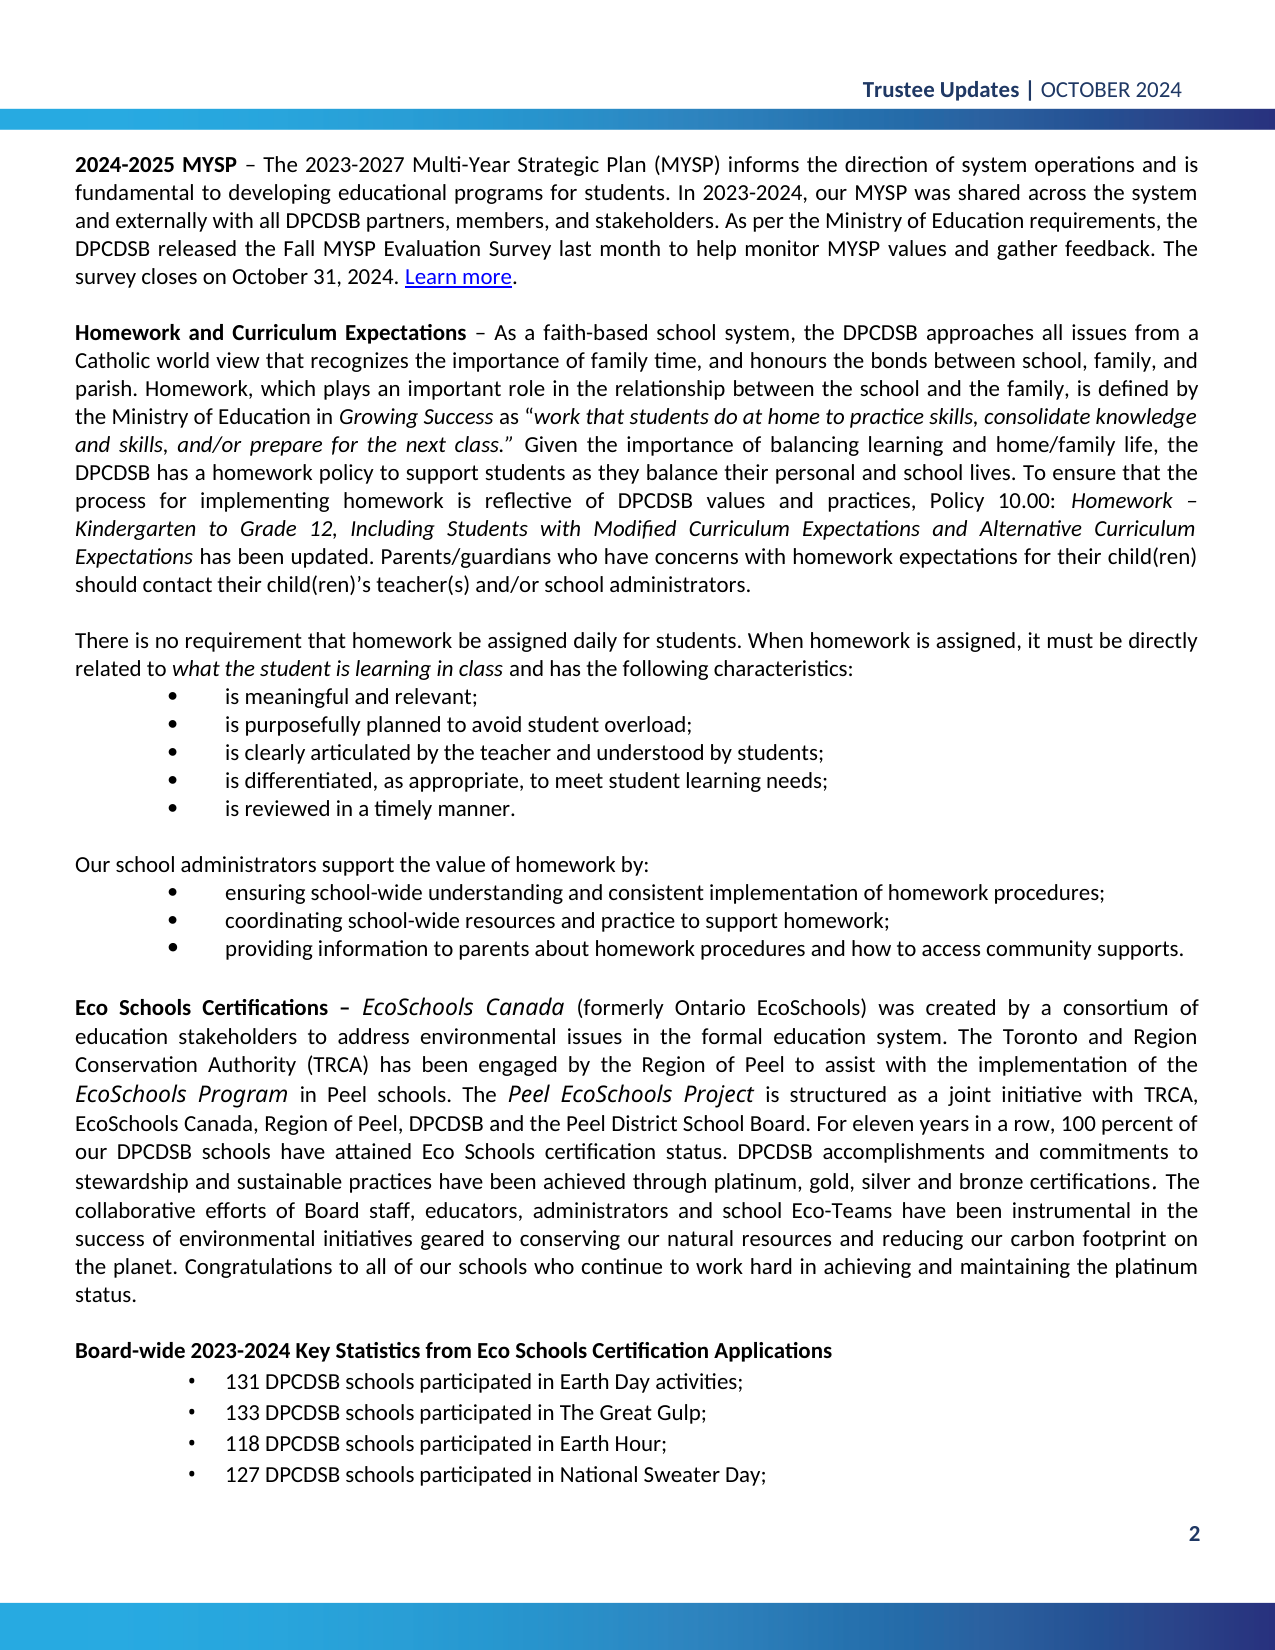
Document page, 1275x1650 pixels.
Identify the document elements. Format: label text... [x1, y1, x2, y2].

list 118 DPCDSB schools participated in Earth Hour; [187, 1427, 1200, 1458]
picture [0, 0, 1275, 1650]
list is differentiated, as appropriate, to meet student learning needs; [75, 766, 1200, 794]
list is clearly articulated by the teacher and understood by students; [75, 738, 1200, 766]
list ensuring school-wide understanding and consistent implementation of homework procedures; [169, 878, 1200, 907]
text Board-wide 2023-2024 Key Statistics from Eco Schools Certification Applications [75, 1337, 1200, 1364]
text Homework and Curriculum Expectations – As a faith-based school system, the DPCDSB approaches all issues from a Catholic world view that recognizes the importance of family time, and honours the bonds between school, family, and parish. Homework, which plays an important role in the relationship between the school and the family, is defined by the Ministry of Education in Growing Success as “work that students do at home to practice skills, consolidate knowledge and skills, and/or prepare for the next class.” Given the importance of balancing learning and home/family life, the DPCDSB has a homework policy to support students as they balance their personal and school lives. To ensure that the process for implementing homework is reflective of DPCDSB values and practices, Policy 10.00: Homework – Kindergarten to Grade 12, Including Students with Modified Curriculum Expectations and Alternative Curriculum Expectations has been updated. Parents/guardians who have concerns with homework expectations for their child(ren) should contact their child(ren)’s teacher(s) and/or school administrators. [75, 318, 1200, 598]
list 133 DPCDSB schools participated in The Great Gulp; [187, 1396, 1200, 1427]
text There is no requirement that homework be assigned daily for students. When homework is assigned, it must be directly related to what the student is learning in class and has the following characteristics: [75, 626, 1200, 682]
text 2024-2025 MYSP – The 2023-2027 Multi-Year Strategic Plan (MYSP) informs the direction of system operations and is fundamental to developing educational programs for students. In 2023-2024, our MYSP was shared across the system and externally with all DPCDSB partners, members, and stakeholders. As per the Ministry of Education requirements, the DPCDSB released the Fall MYSP Evaluation Survey last month to help monitor MYSP values and gather feedback. The survey closes on October 31, 2024. Learn more. [75, 150, 1200, 290]
list is purposefully planned to avoid student overload; [75, 710, 1200, 738]
list providing information to parents about homework procedures and how to access community supports. [169, 934, 1200, 963]
list is reviewed in a timely manner. [75, 794, 1200, 822]
list coordinating school-wide resources and practice to support homework; [169, 907, 1200, 934]
text Our school administrators support the value of homework by: [75, 851, 1200, 878]
list 127 DPCDSB schools participated in National Sweater Day; [187, 1458, 1200, 1489]
list 131 DPCDSB schools participated in Earth Day activities; [187, 1364, 1200, 1396]
list is meaningful and relevant; [75, 682, 1200, 710]
text Eco Schools Certifications – EcoSchools Canada (formerly Ontario EcoSchools) was created by a consortium of education stakeholders to address environmental issues in the formal education system. The Toronto and Region Conservation Authority (TRCA) has been engaged by the Region of Peel to assist with the implementation of the EcoSchools Program in Peel schools. The Peel EcoSchools Project is structured as a joint initiative with TRCA, EcoSchools Canada, Region of Peel, DPCDSB and the Peel District School Board. For eleven years in a row, 100 percent of our DPCDSB schools have attained Eco Schools certification status. DPCDSB accomplishments and commitments to stewardship and sustainable practices have been achieved through platinum, gold, silver and bronze certifications. The collaborative efforts of Board staff, educators, administrators and school Eco-Teams have been instrumental in the success of environmental initiatives geared to conserving our natural resources and reducing our carbon footprint on the planet. Congratulations to all of our schools who continue to work hard in achieving and maintaining the platinum status. [75, 991, 1200, 1308]
